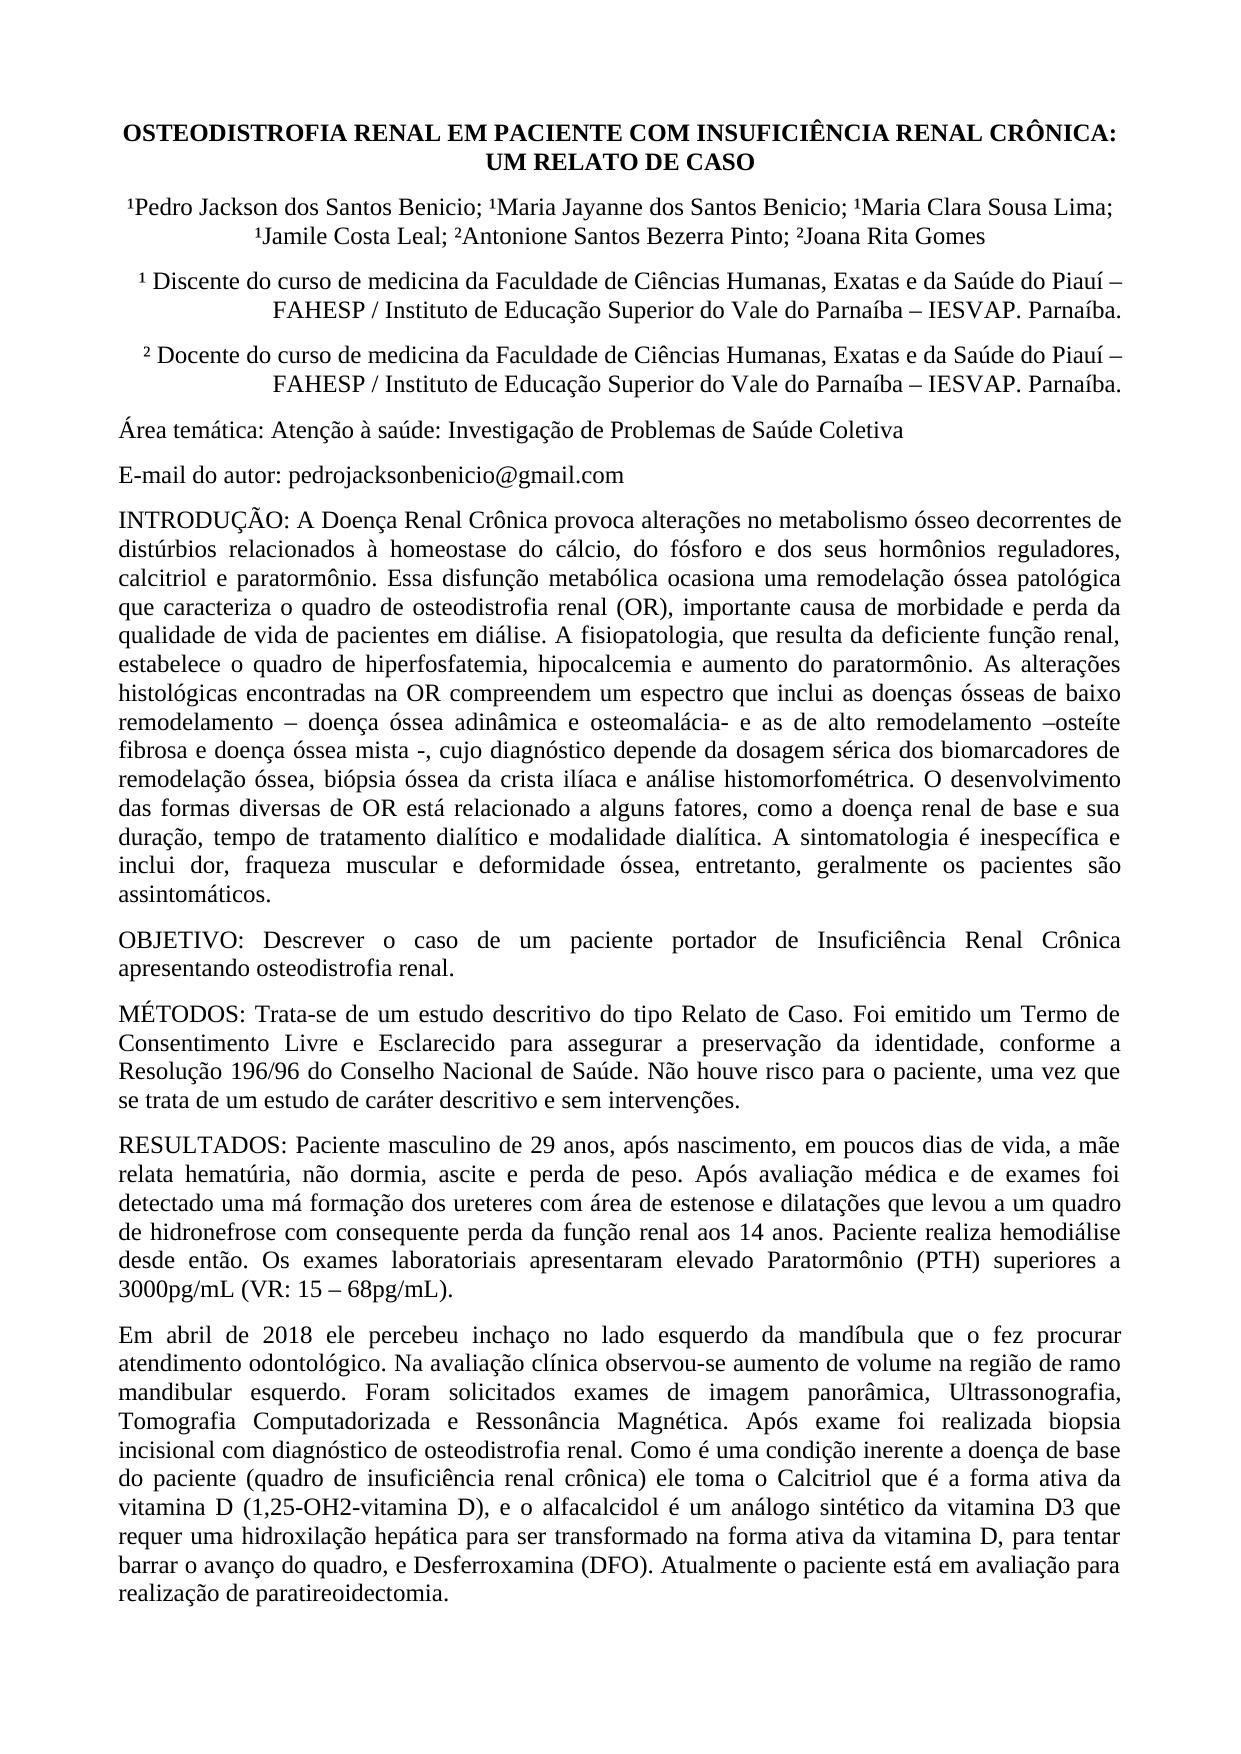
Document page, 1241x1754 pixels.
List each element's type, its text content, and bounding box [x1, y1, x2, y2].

text MÉTODOS: Trata-se de um estudo descritivo do tipo Relato de Caso. Foi emitido um Termo de Consentimento Livre e Esclarecido para assegurar a preservação da identidade, conforme a Resolução 196/96 do Conselho Nacional de Saúde. Não houve risco para o paciente, uma vez que se trata de um estudo de caráter descritivo e sem intervenções. [118, 999, 1122, 1114]
text INTRODUÇÃO: A Doença Renal Crônica provoca alterações no metabolismo ósseo decorrentes de distúrbios relacionados à homeostase do cálcio, do fósforo e dos seus hormônios reguladores, calcitriol e paratormônio. Essa disfunção metabólica ocasiona uma remodelação óssea patológica que caracteriza o quadro de osteodistrofia renal (OR), importante causa de morbidade e perda da qualidade de vida de pacientes em diálise. A fisiopatologia, que resulta da deficiente função renal, estabelece o quadro de hiperfosfatemia, hipocalcemia e aumento do paratormônio. As alterações histológicas encontradas na OR compreendem um espectro que inclui as doenças ósseas de baixo remodelamento – doença óssea adinâmica e osteomalácia- e as de alto remodelamento –osteíte fibrosa e doença óssea mista -, cujo diagnóstico depende da dosagem sérica dos biomarcadores de remodelação óssea, biópsia óssea da crista ilíaca e análise histomorfométrica. O desenvolvimento das formas diversas de OR está relacionado a alguns fatores, como a doença renal de base e sua duração, tempo de tratamento dialítico e modalidade dialítica. A sintomatologia é inespecífica e inclui dor, fraqueza muscular e deformidade óssea, entretanto, geralmente os pacientes são assintomáticos. [118, 506, 1122, 908]
text ¹ Discente do curso de medicina da Faculdade de Ciências Humanas, Exatas e da Saúde do Piauí – FAHESP / Instituto de Educação Superior do Vale do Parnaíba – IESVAP. Parnaíba. [118, 266, 1122, 324]
text ² Docente do curso de medicina da Faculdade de Ciências Humanas, Exatas e da Saúde do Piauí – FAHESP / Instituto de Educação Superior do Vale do Parnaíba – IESVAP. Parnaíba. [118, 341, 1122, 398]
text Área temática: Atenção à saúde: Investigação de Problemas de Saúde Coletiva [118, 415, 1122, 443]
text Em abril de 2018 ele percebeu inchaço no lado esquerdo da mandíbula que o fez procurar atendimento odontológico. Na avaliação clínica observou-se aumento de volume na região de ramo mandibular esquerdo. Foram solicitados exames de imagem panorâmica, Ultrassonografia, Tomografia Computadorizada e Ressonância Magnética. Após exame foi realizada biopsia incisional com diagnóstico de osteodistrofia renal. Como é uma condição inerente a doença de base do paciente (quadro de insuficiência renal crônica) ele toma o Calcitriol que é a forma ativa da vitamina D (1,25-OH2-vitamina D), e o alfacalcidol é um análogo sintético da vitamina D3 que requer uma hidroxilação hepática para ser transformado na forma ativa da vitamina D, para tentar barrar o avanço do quadro, e Desferroxamina (DFO). Atualmente o paciente está em avaliação para realização de paratireoidectomia. [118, 1320, 1122, 1607]
text OBJETIVO: Descrever o caso de um paciente portador de Insuficiência Renal Crônica apresentando osteodistrofia renal. [118, 925, 1122, 982]
text ¹Pedro Jackson dos Santos Benicio; ¹Maria Jayanne dos Santos Benicio; ¹Maria Clara Sousa Lima; ¹Jamile Costa Leal; ²Antonione Santos Bezerra Pinto; ²Joana Rita Gomes [118, 192, 1122, 250]
text E-mail do autor: pedrojacksonbenicio@gmail.com [118, 460, 1122, 489]
text OSTEODISTROFIA RENAL EM PACIENTE COM INSUFICIÊNCIA RENAL CRÔNICA: UM RELATO DE CASO [118, 118, 1122, 176]
text RESULTADOS: Paciente masculino de 29 anos, após nascimento, em poucos dias de vida, a mãe relata hematúria, não dormia, ascite e perda de peso. Após avaliação médica e de exames foi detectado uma má formação dos ureteres com área de estenose e dilatações que levou a um quadro de hidronefrose com consequente perda da função renal aos 14 anos. Paciente realiza hemodiálise desde então. Os exames laboratoriais apresentaram elevado Paratormônio (PTH) superiores a 3000pg/mL (VR: 15 – 68pg/mL). [118, 1131, 1122, 1303]
